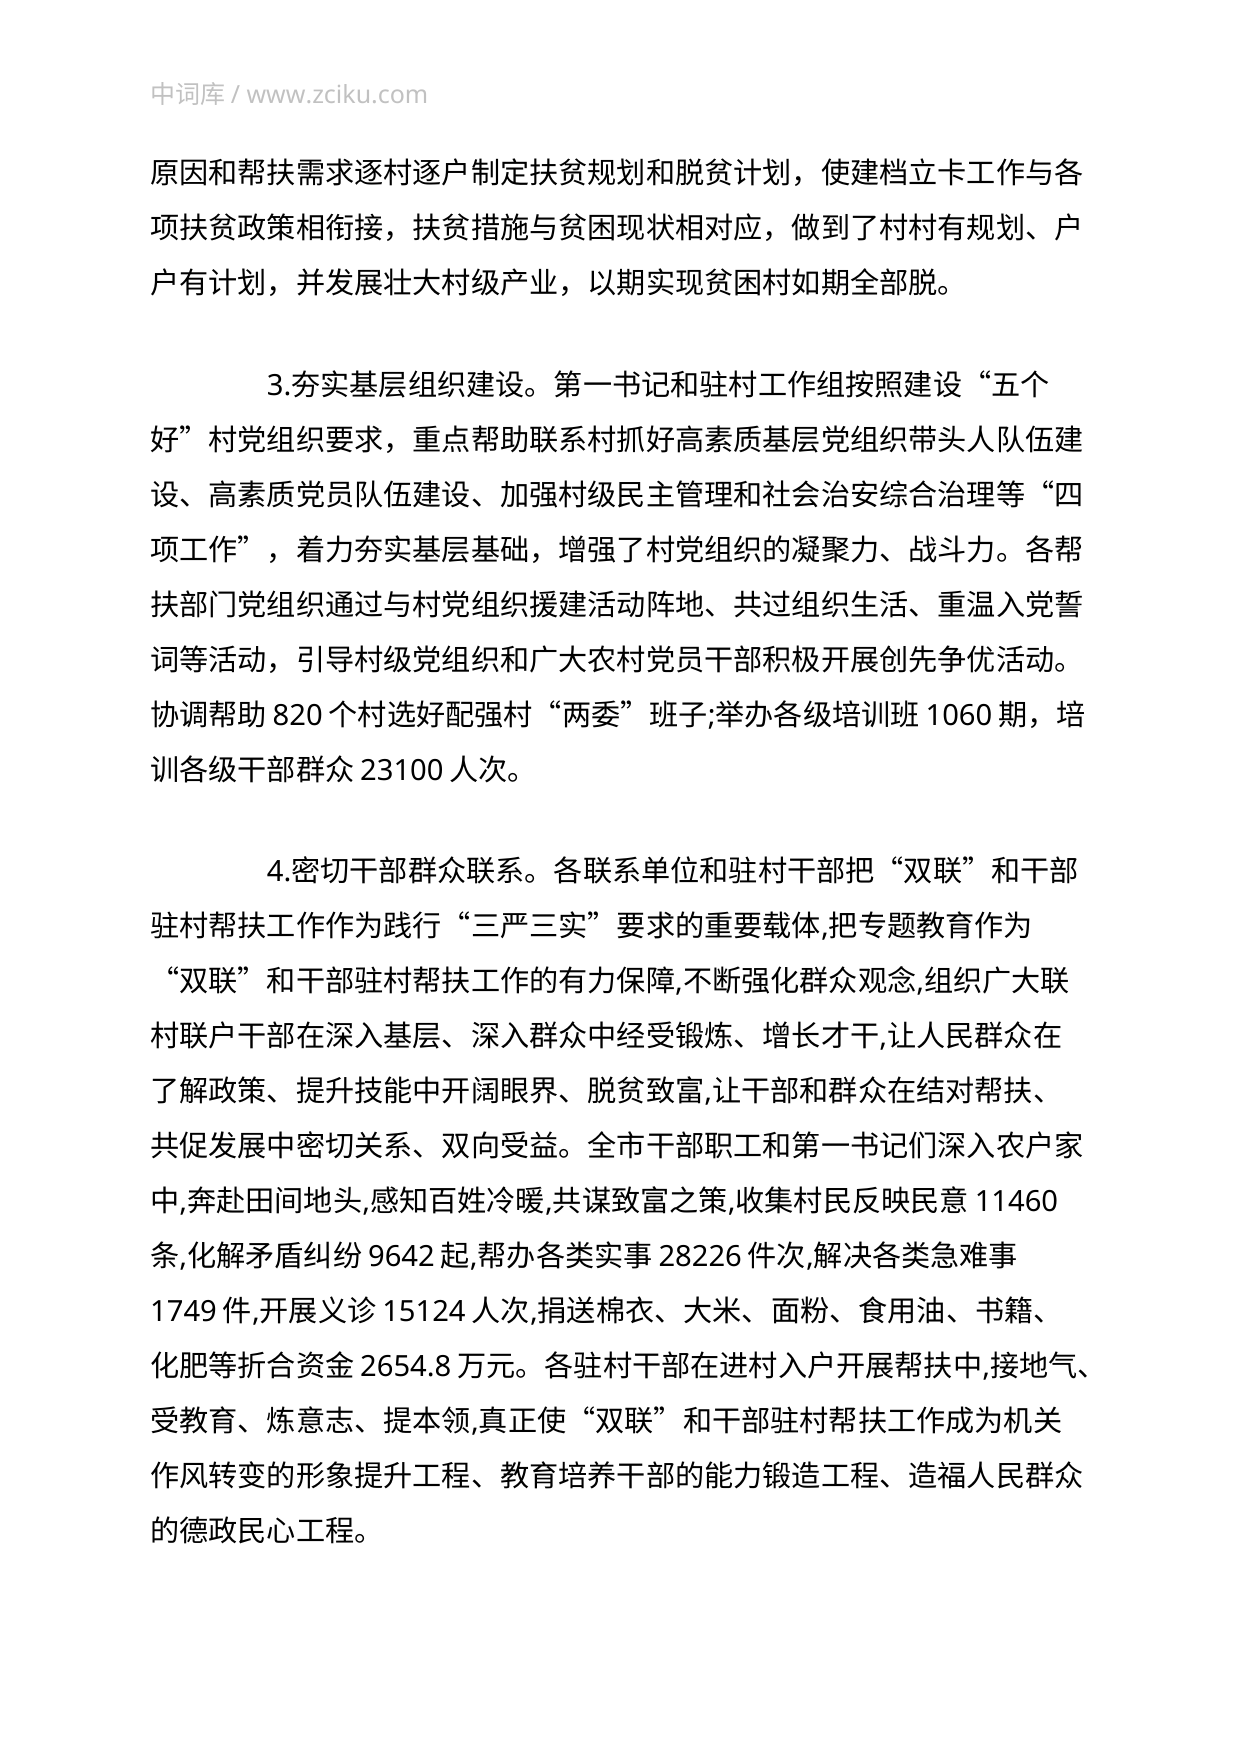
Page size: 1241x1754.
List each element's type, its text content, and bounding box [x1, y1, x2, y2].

text 4.密切干部群众联系。各联系单位和驻村干部把“双联”和干部驻村帮扶工作作为践行“三严三实”要求的重要载体,把专题教育作为“双联”和干部驻村帮扶工作的有力保障,不断强化群众观念,组织广大联村联户干部在深入基层、深入群众中经受锻炼、增长才干,让人民群众在了解政策、提升技能中开阔眼界、脱贫致富,让干部和群众在结对帮扶、共促发展中密切关系、双向受益。全市干部职工和第一书记们深入农户家中,奔赴田间地头,感知百姓冷暖,共谋致富之策,收集村民反映民意11460条,化解矛盾纠纷9642起,帮办各类实事28226件次,解决各类急难事1749件,开展义诊15124人次,捐送棉衣、大米、面粉、食用油、书籍、化肥等折合资金2654.8万元。各驻村干部在进村入户开展帮扶中,接地气、受教育、炼意志、提本领,真正使“双联”和干部驻村帮扶工作成为机关作风转变的形象提升工程、教育培养干部的能力锻造工程、造福人民群众的德政民心工程。 [150, 848, 1090, 1550]
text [150, 150, 1090, 302]
text 3.夯实基层组织建设。第一书记和驻村工作组按照建设“五个好”村党组织要求，重点帮助联系村抓好高素质基层党组织带头人队伍建设、高素质党员队伍建设、加强村级民主管理和社会治安综合治理等“四项工作”，着力夯实基层基础，增强了村党组织的凝聚力、战斗力。各帮扶部门党组织通过与村党组织援建活动阵地、共过组织生活、重温入党誓词等活动，引导村级党组织和广大农村党员干部积极开展创先争优活动。协调帮助820个村选好配强村“两委”班子;举办各级培训班1060期，培训各级干部群众23100人次。 [150, 362, 1090, 788]
